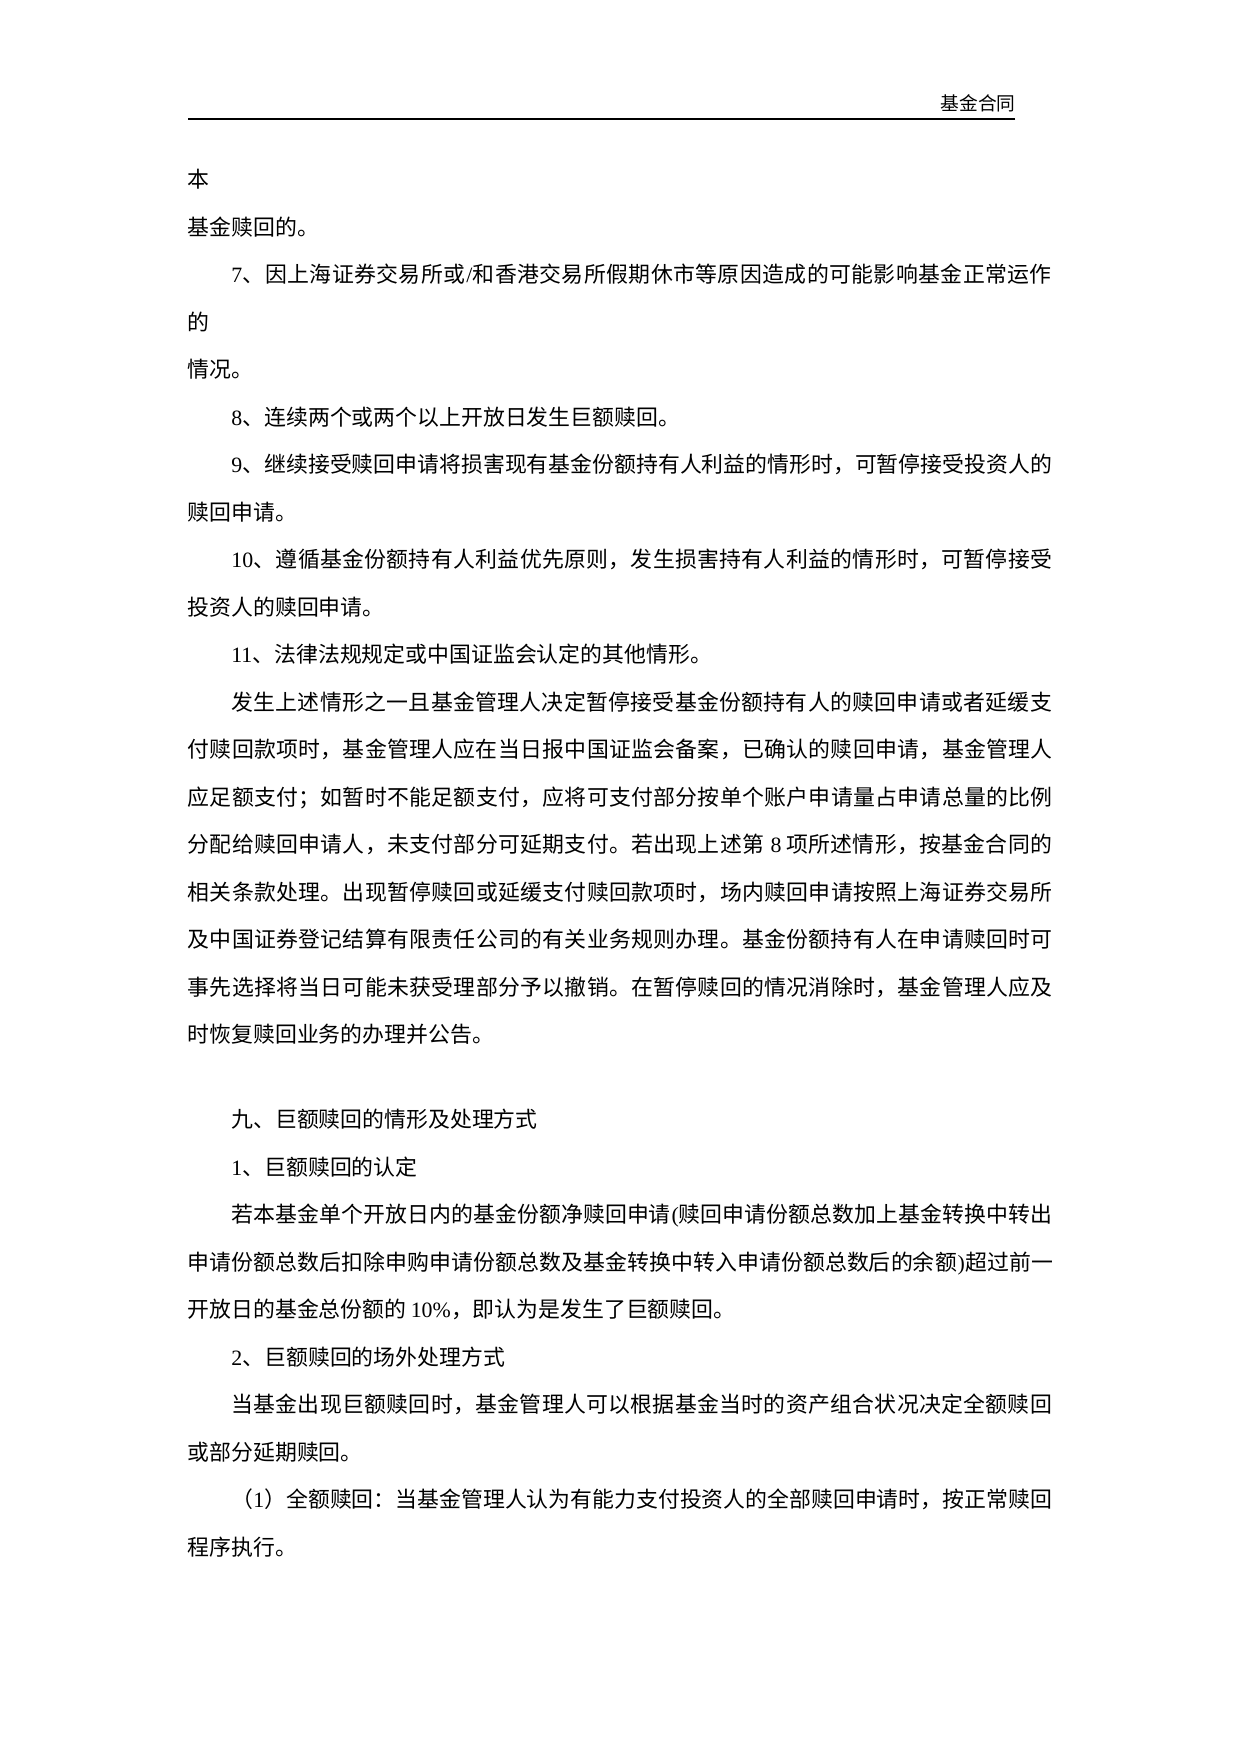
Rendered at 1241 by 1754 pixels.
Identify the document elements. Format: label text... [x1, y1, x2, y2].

text 九、巨额赎回的情形及处理方式 [187, 1102, 1053, 1134]
text 1、巨额赎回的认定 [187, 1150, 1053, 1181]
text （1）全额赎回：当基金管理人认为有能力支付投资人的全部赎回申请时，按正常赎回程序执行。 [187, 1482, 1053, 1561]
text 7、因上海证券交易所或/和香港交易所假期休市等原因造成的可能影响基金正常运作的 [187, 257, 1053, 336]
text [187, 162, 1053, 194]
text 发生上述情形之一且基金管理人决定暂停接受基金份额持有人的赎回申请或者延缓支付赎回款项时，基金管理人应在当日报中国证监会备案，已确认的赎回申请，基金管理人应足额支付；如暂时不能足额支付，应将可支付部分按单个账户申请量占申请总量的比例分配给赎回申请人，未支付部分可延期支付。若出现上述第8项所述情形，按基金合同的相关条款处理。出现暂停赎回或延缓支付赎回款项时，场内赎回申请按照上海证券交易所及中国证券登记结算有限责任公司的有关业务规则办理。基金份额持有人在申请赎回时可事先选择将当日可能未获受理部分予以撤销。在暂停赎回的情况消除时，基金管理人应及时恢复赎回业务的办理并公告。 [187, 684, 1053, 1049]
text 2、巨额赎回的场外处理方式 [187, 1340, 1053, 1371]
text 9、继续接受赎回申请将损害现有基金份额持有人利益的情形时，可暂停接受投资人的赎回申请。 [187, 447, 1053, 526]
text 10、遵循基金份额持有人利益优先原则，发生损害持有人利益的情形时，可暂停接受投资人的赎回申请。 [187, 542, 1053, 621]
text 基金赎回的。 [187, 209, 1053, 241]
text 8、连续两个或两个以上开放日发生巨额赎回。 [187, 399, 1053, 431]
text 情况。 [187, 352, 1053, 384]
text 11、法律法规规定或中国证监会认定的其他情形。 [187, 637, 1053, 669]
text 若本基金单个开放日内的基金份额净赎回申请(赎回申请份额总数加上基金转换中转出申请份额总数后扣除申购申请份额总数及基金转换中转入申请份额总数后的余额)超过前一开放日的基金总份额的10%，即认为是发生了巨额赎回。 [187, 1197, 1053, 1324]
text 当基金出现巨额赎回时，基金管理人可以根据基金当时的资产组合状况决定全额赎回或部分延期赎回。 [187, 1387, 1053, 1466]
